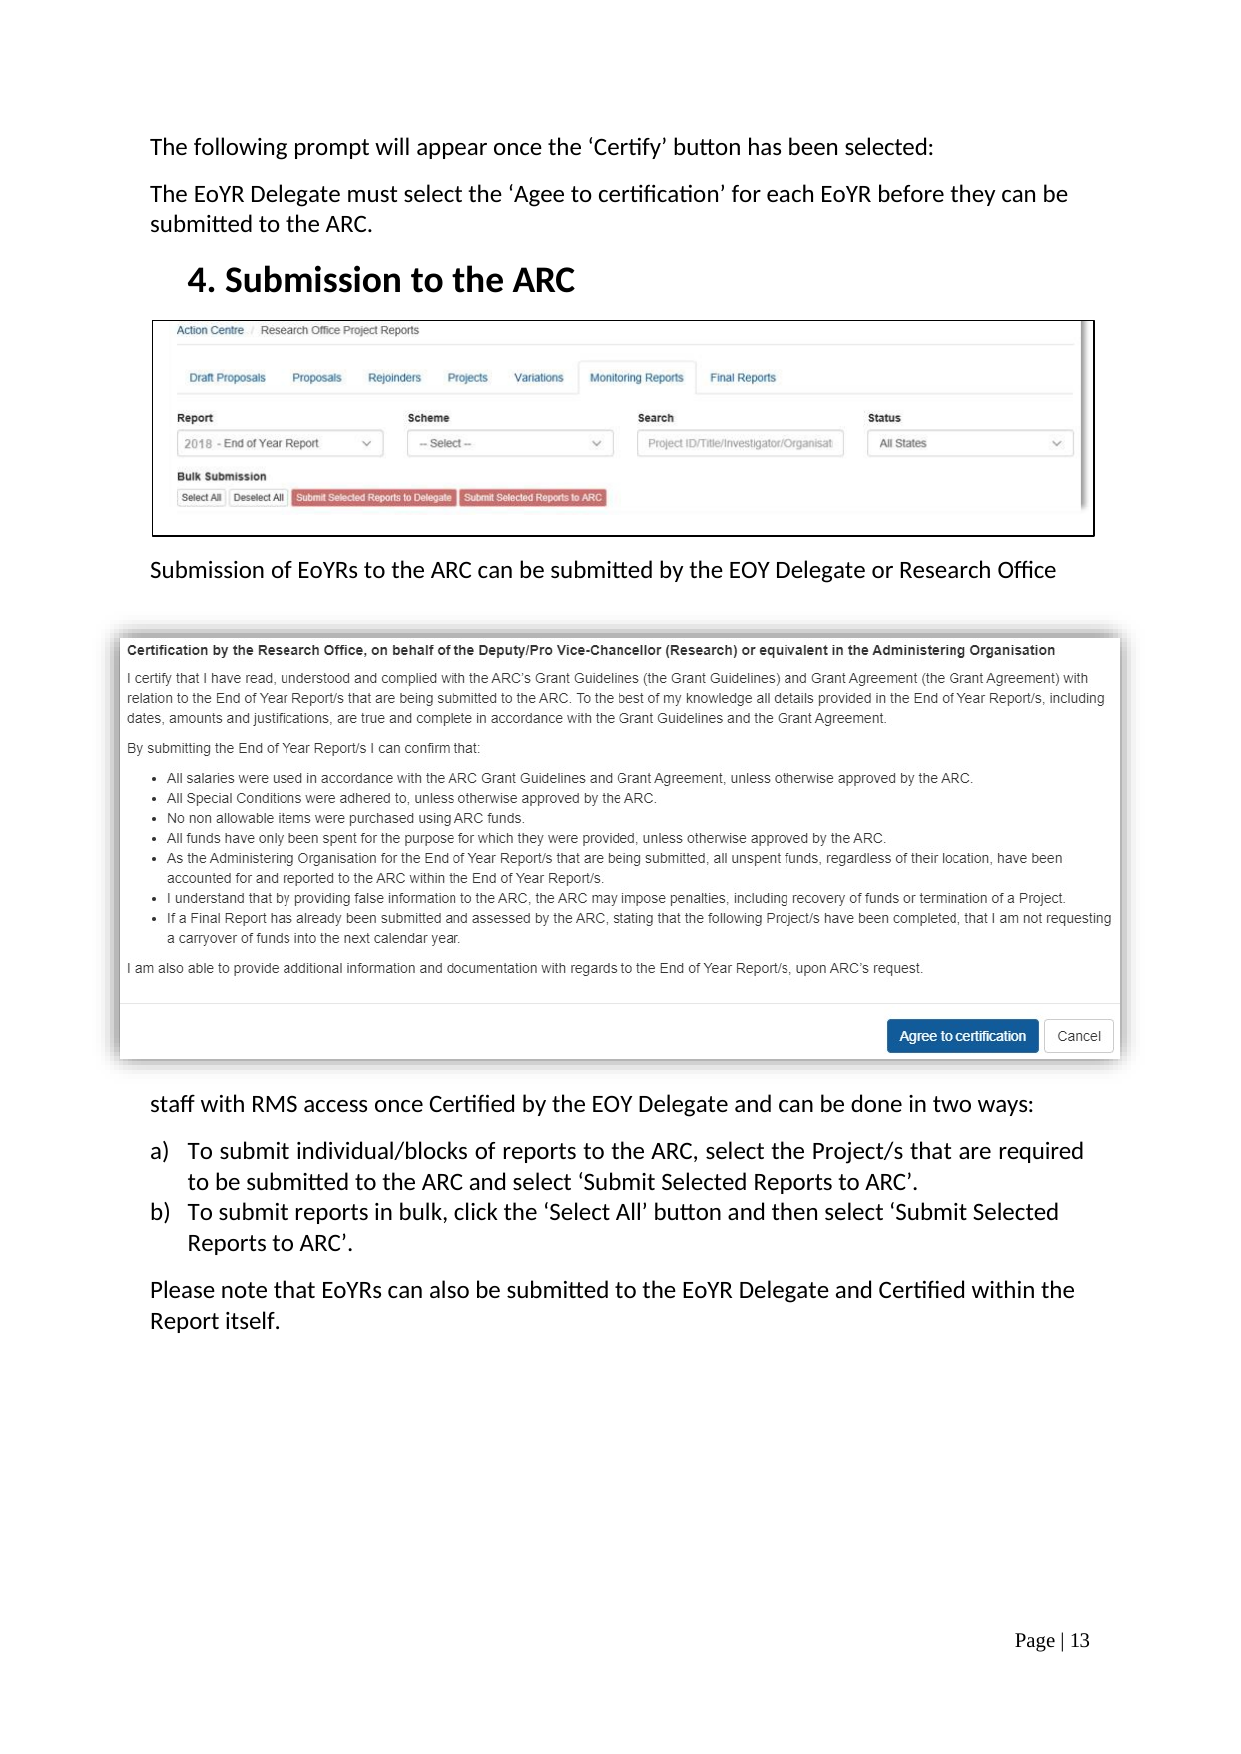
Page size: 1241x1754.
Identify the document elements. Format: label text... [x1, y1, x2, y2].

text The EoYR Delegate must select the ‘Agee to certification’ for each EoYR before they can be submitted to the ARC. [150, 178, 1148, 239]
list To submit individual/blocks of reports to the ARC, select the Project/s that are required [150, 1136, 1148, 1166]
list To submit reports in bulk, click the ‘Select All’ button and then select ‘Submit Selected Reports to ARC’. [150, 1197, 1090, 1258]
text to be submitted to the ARC and select ‘Submit Selected Reports to ARC’. [187, 1166, 1148, 1197]
picture [169, 321, 1093, 334]
text Submission of EoYRs to the ARC can be submitted by the EOY Delegate or Research Office [150, 334, 1148, 584]
text The following prompt will appear once the ‘Certify’ button has been selected: [150, 131, 1148, 162]
text staff with RMS access once Certified by the EOY Delegate and can be done in two ways: [150, 1088, 1148, 1119]
subtitle Submission to the ARC [187, 256, 1148, 302]
picture [92, 611, 1145, 1084]
text Please note that EoYRs can also be submitted to the EoYR Delegate and Certified within the Report itself. [150, 1274, 1094, 1335]
